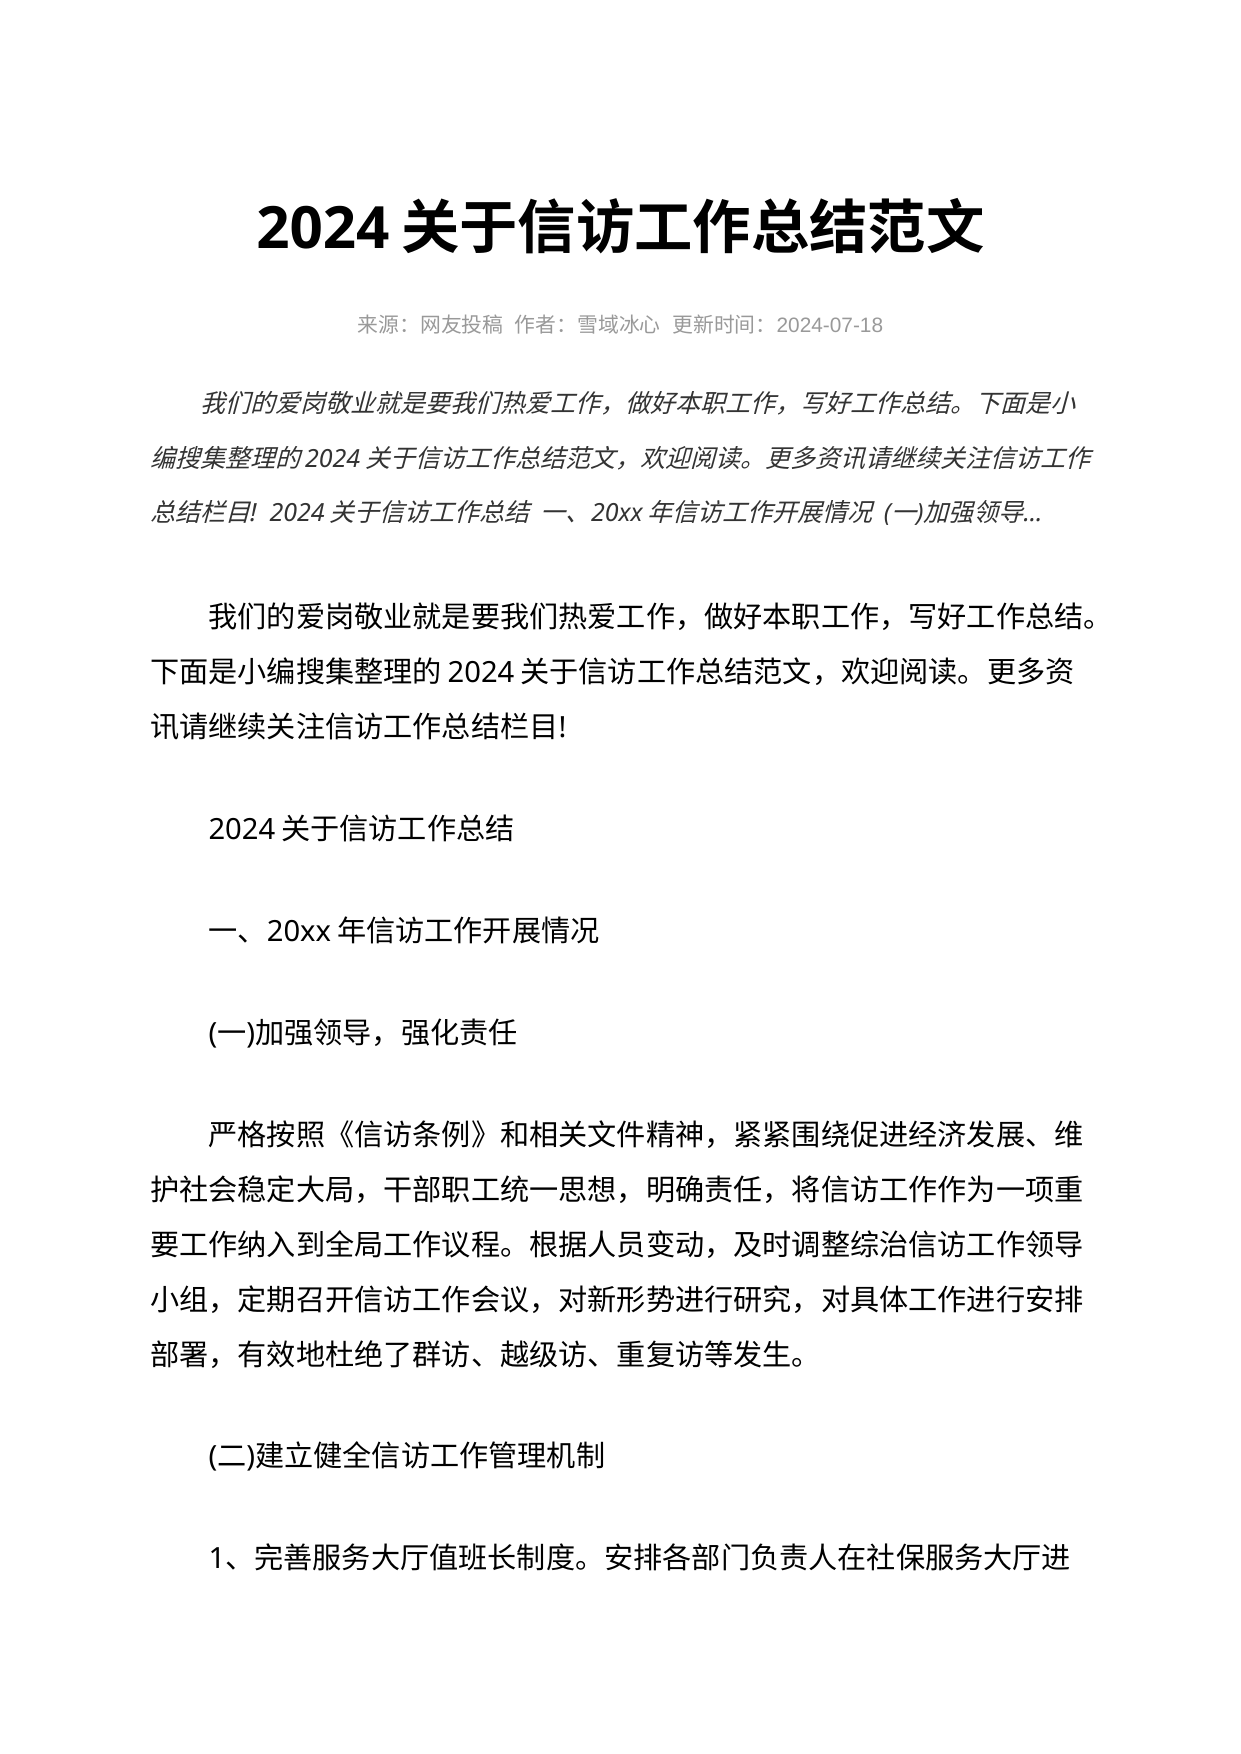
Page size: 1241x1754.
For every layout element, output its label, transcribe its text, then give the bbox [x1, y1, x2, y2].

text 来源：网友投稿 作者：雪域冰心 更新时间：2024-07-18 [150, 313, 1090, 337]
text (一)加强领导，强化责任 [150, 1009, 1090, 1052]
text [150, 1535, 1090, 1577]
subtitle 2024关于信访工作总结范文 [150, 181, 1090, 266]
text 我们的爱岗敬业就是要我们热爱工作，做好本职工作，写好工作总结。下面是小编搜集整理的2024关于信访工作总结范文，欢迎阅读。更多资讯请继续关注信访工作总结栏目! 2024关于信访工作总结 一、20xx年信访工作开展情况 (一)加强领导... [150, 384, 1090, 529]
text 一、20xx年信访工作开展情况 [150, 908, 1090, 950]
text 2024关于信访工作总结 [150, 806, 1090, 848]
text 我们的爱岗敬业就是要我们热爱工作，做好本职工作，写好工作总结。下面是小编搜集整理的2024关于信访工作总结范文，欢迎阅读。更多资讯请继续关注信访工作总结栏目! [150, 594, 1090, 746]
text (二)建立健全信访工作管理机制 [150, 1433, 1090, 1475]
text 严格按照《信访条例》和相关文件精神，紧紧围绕促进经济发展、维护社会稳定大局，干部职工统一思想，明确责任，将信访工作作为一项重要工作纳入到全局工作议程。根据人员变动，及时调整综治信访工作领导小组，定期召开信访工作会议，对新形势进行研究，对具体工作进行安排部署，有效地杜绝了群访、越级访、重复访等发生。 [150, 1112, 1090, 1373]
